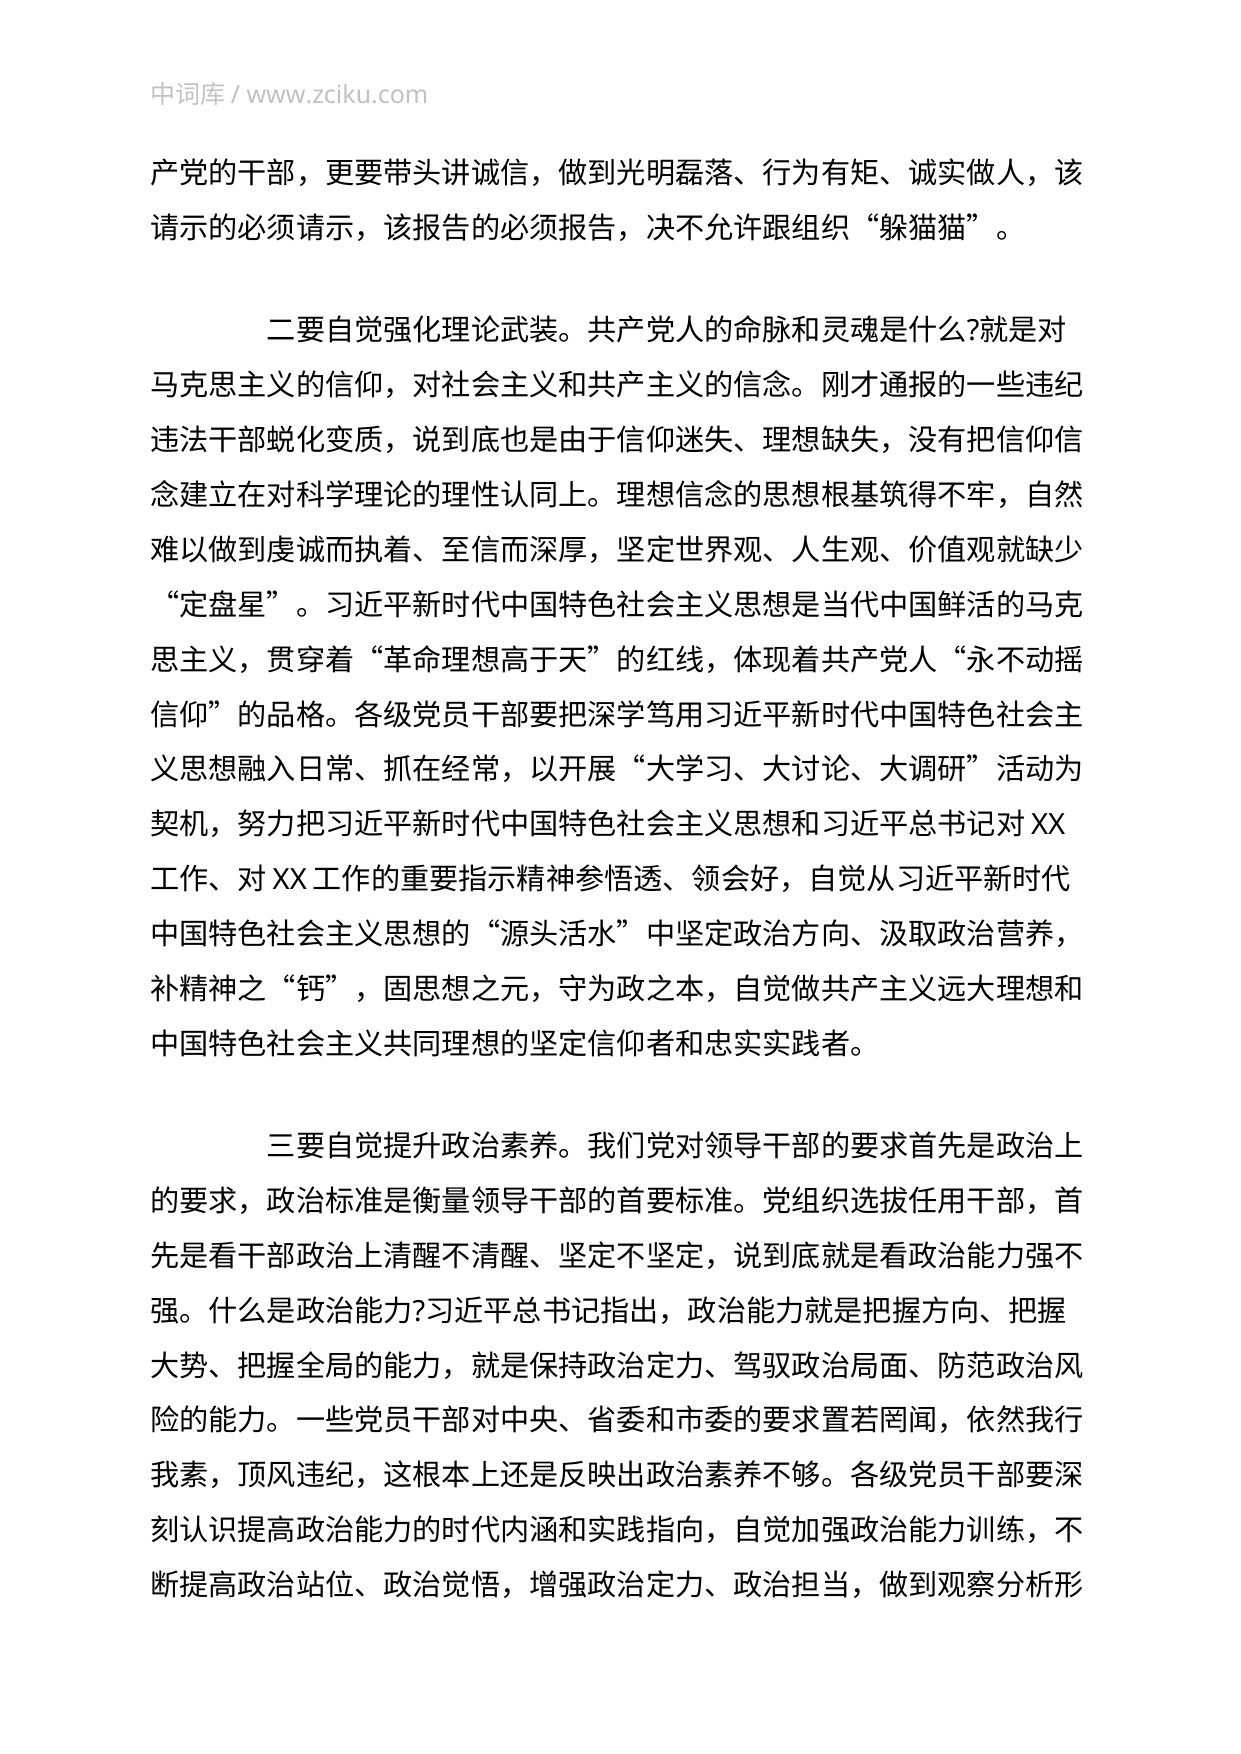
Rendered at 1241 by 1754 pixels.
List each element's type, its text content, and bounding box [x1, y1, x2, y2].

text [150, 1122, 1090, 1604]
text 二要自觉强化理论武装。共产党人的命脉和灵魂是什么?就是对马克思主义的信仰，对社会主义和共产主义的信念。刚才通报的一些违纪违法干部蜕化变质，说到底也是由于信仰迷失、理想缺失，没有把信仰信念建立在对科学理论的理性认同上。理想信念的思想根基筑得不牢，自然难以做到虔诚而执着、至信而深厚，坚定世界观、人生观、价值观就缺少“定盘星”。习近平新时代中国特色社会主义思想是当代中国鲜活的马克思主义，贯穿着“革命理想高于天”的红线，体现着共产党人“永不动摇信仰”的品格。各级党员干部要把深学笃用习近平新时代中国特色社会主义思想融入日常、抓在经常，以开展“大学习、大讨论、大调研”活动为契机，努力把习近平新时代中国特色社会主义思想和习近平总书记对XX工作、对XX工作的重要指示精神参悟透、领会好，自觉从习近平新时代中国特色社会主义思想的“源头活水”中坚定政治方向、汲取政治营养，补精神之“钙”，固思想之元，守为政之本，自觉做共产主义远大理想和中国特色社会主义共同理想的坚定信仰者和忠实实践者。 [150, 307, 1090, 1063]
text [150, 150, 1090, 247]
